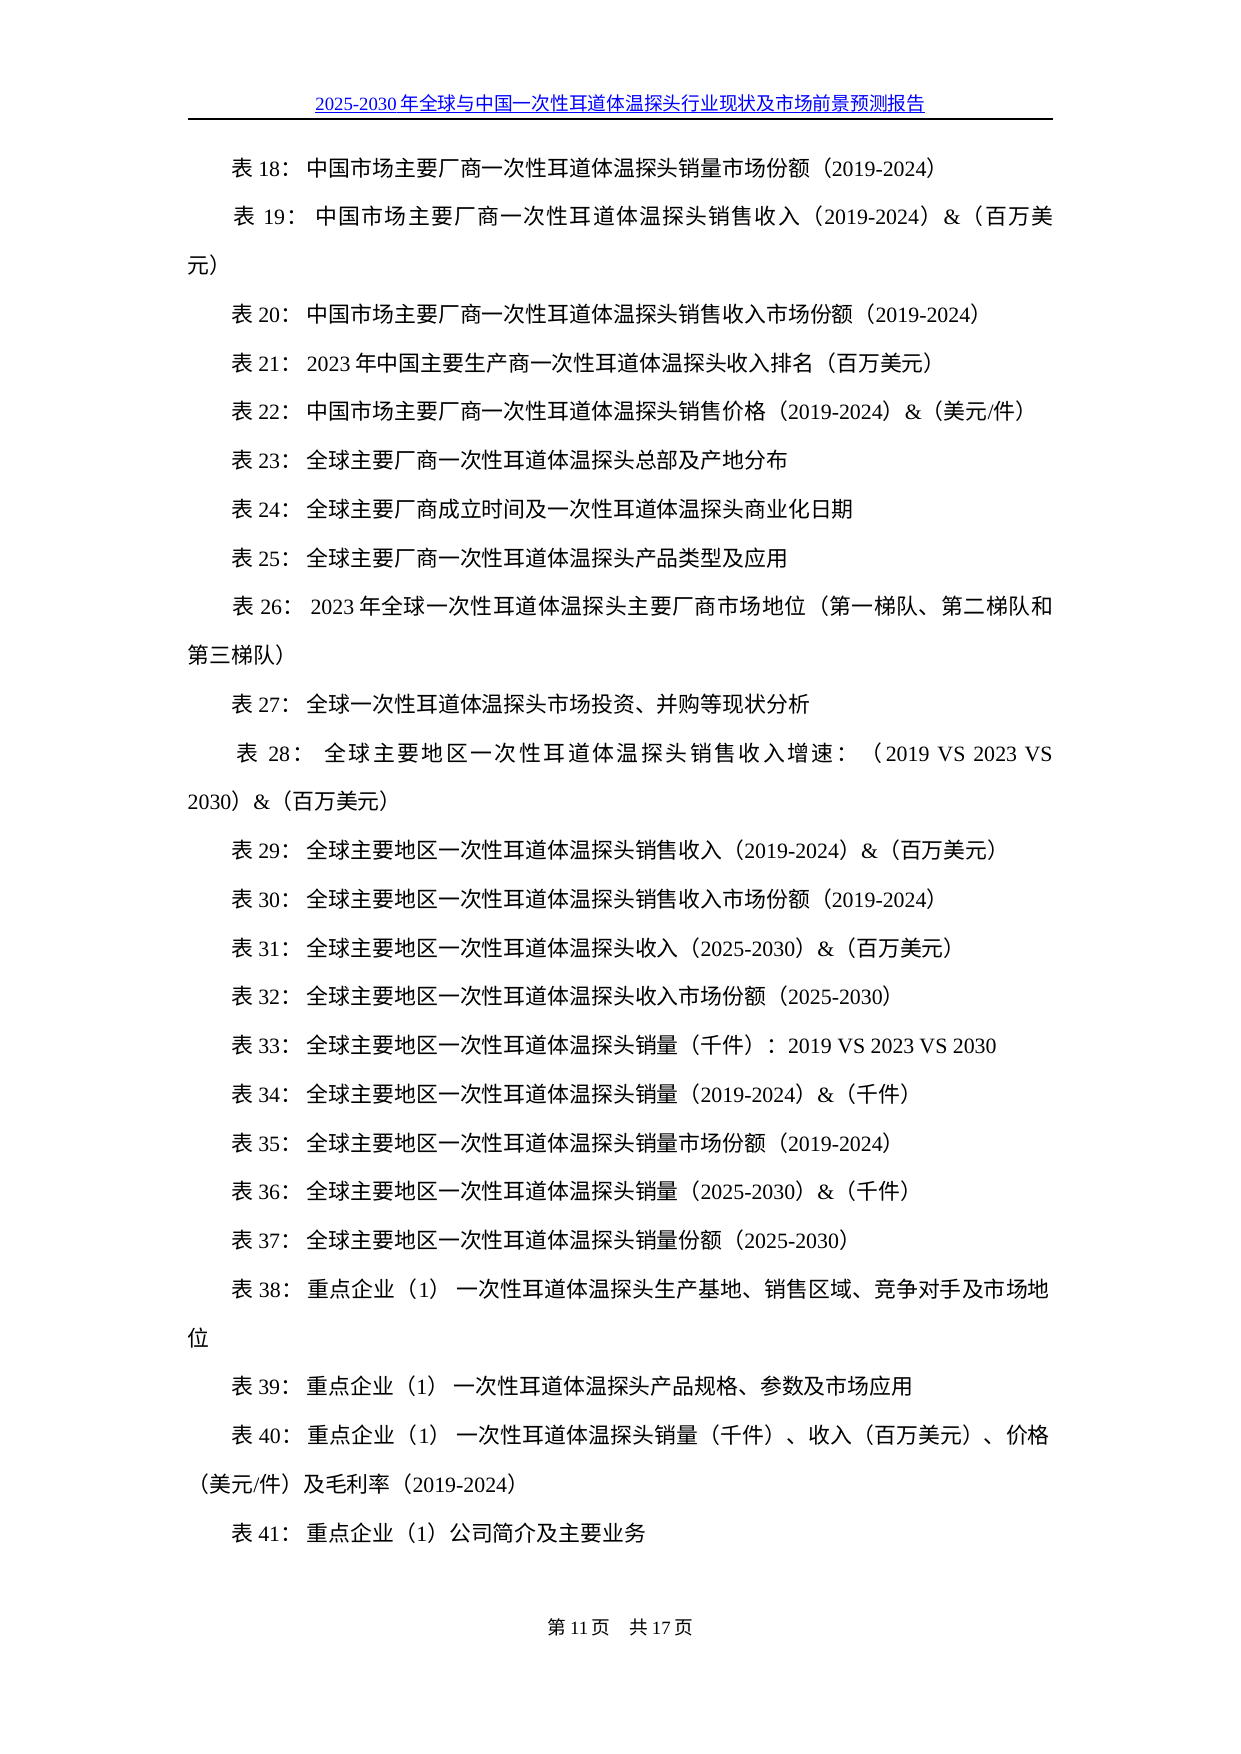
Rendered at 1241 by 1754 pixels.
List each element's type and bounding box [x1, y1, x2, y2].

text [187, 150, 1053, 1548]
